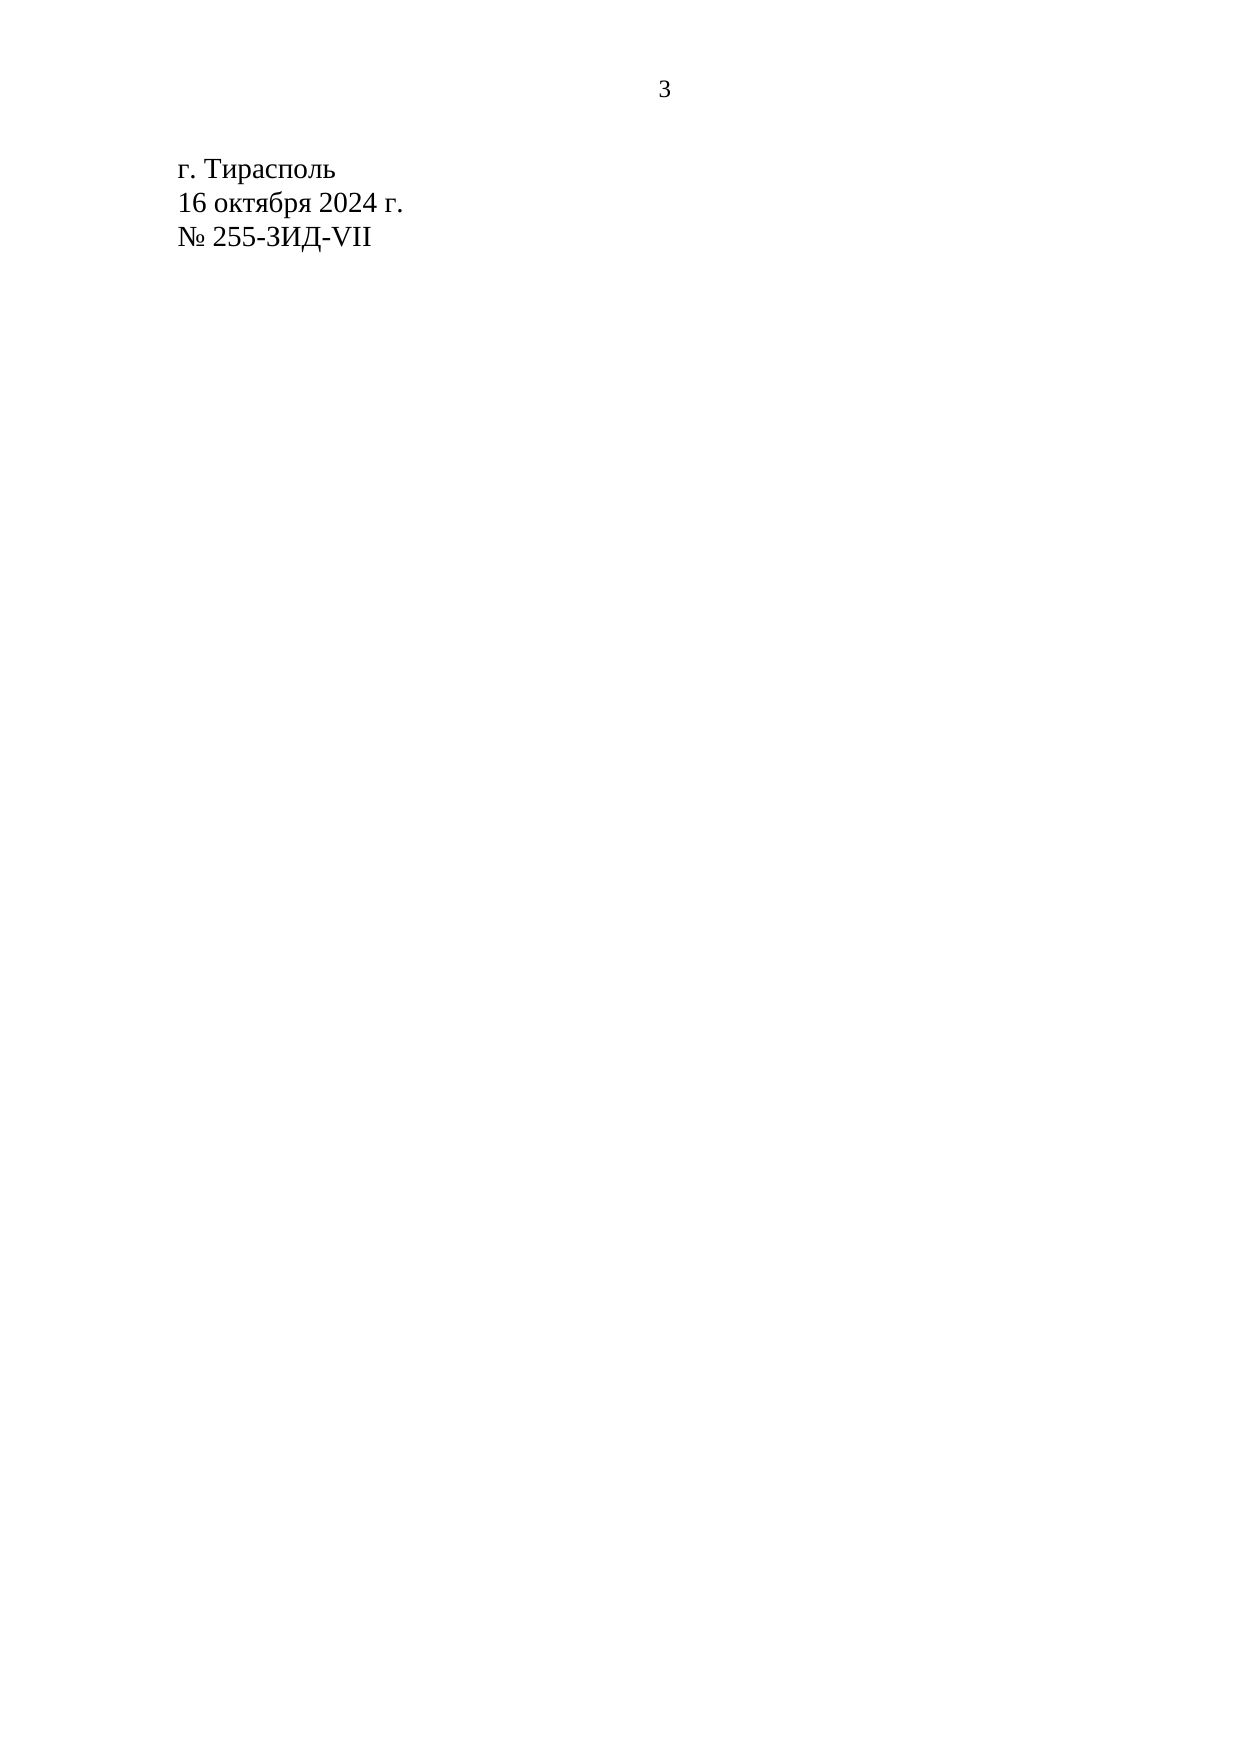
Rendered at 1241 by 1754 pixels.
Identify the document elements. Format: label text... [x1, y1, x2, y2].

text г. Тирасполь [177, 152, 1152, 185]
text № 255-ЗИД-VII [177, 219, 1152, 252]
text 16 октября 2024 г. [177, 185, 1152, 219]
